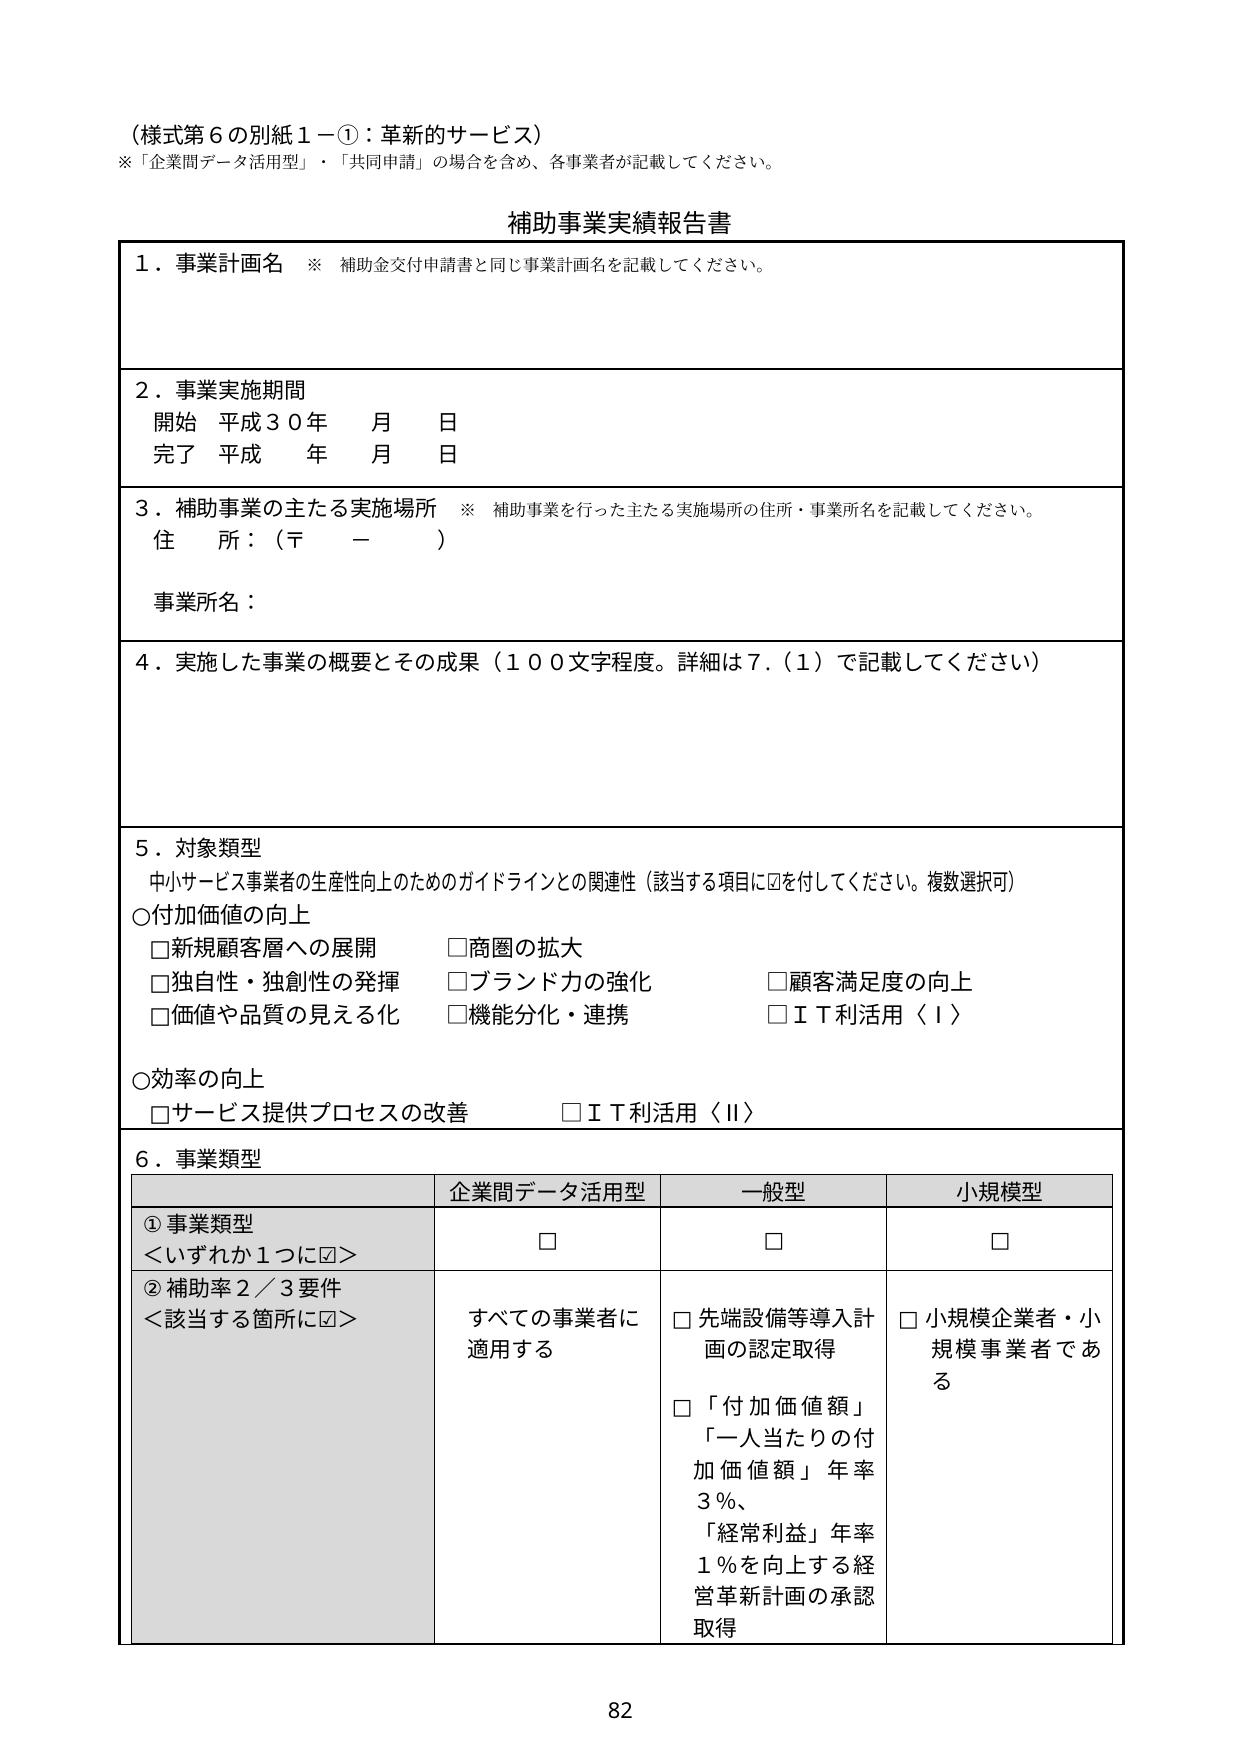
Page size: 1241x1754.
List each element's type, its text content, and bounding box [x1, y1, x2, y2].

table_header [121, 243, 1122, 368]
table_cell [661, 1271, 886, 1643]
text ※「企業間データ活用型」・「共同申請」の場合を含め、各事業者が記載してください。 [118, 150, 1122, 174]
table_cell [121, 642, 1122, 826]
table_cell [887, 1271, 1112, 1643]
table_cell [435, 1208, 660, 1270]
text （様式第６の別紙１－①：革新的サービス） [118, 118, 1122, 150]
text 補助事業実績報告書 [118, 204, 1122, 240]
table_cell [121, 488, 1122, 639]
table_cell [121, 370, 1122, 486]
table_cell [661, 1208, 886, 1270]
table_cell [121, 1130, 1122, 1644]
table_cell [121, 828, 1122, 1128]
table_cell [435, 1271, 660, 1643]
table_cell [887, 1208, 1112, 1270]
